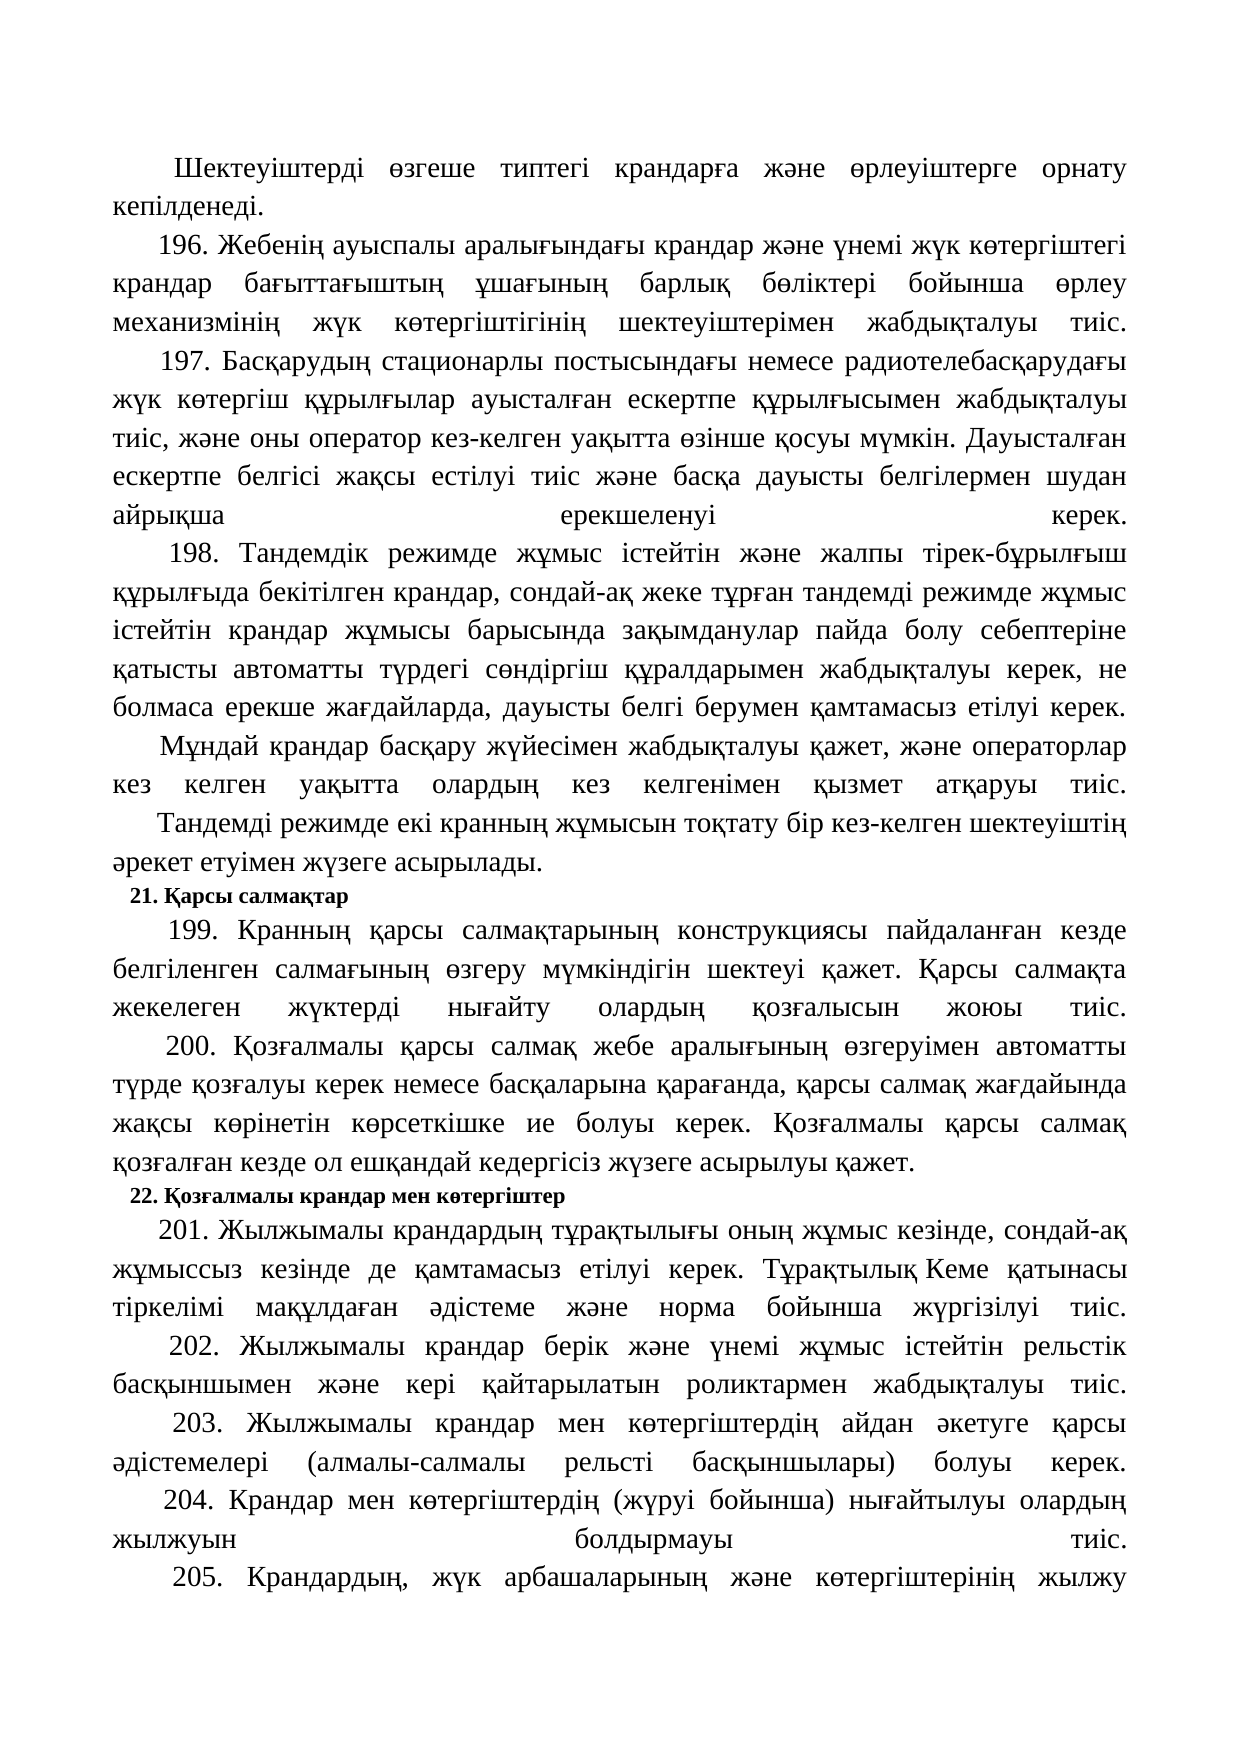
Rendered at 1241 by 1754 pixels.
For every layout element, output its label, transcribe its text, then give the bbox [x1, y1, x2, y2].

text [112, 1212, 1128, 1593]
text 21. Қарсы салмақтар [112, 882, 1128, 909]
text 199. Кранның қарсы салмақтарының конструкциясы пайдаланған кезде белгіленген салмағының өзгеру мүмкіндігін шектеуі қажет. Қарсы салмақта жекелеген жүктерді нығайту олардың қозғалысын жоюы тиіс. 200. Қозғалмалы қарсы салмақ жебе аралығының өзгеруімен автоматты түрде қозғалуы керек немесе басқаларына қарағанда, қарсы салмақ жағдайында жақсы көрінетін көрсеткішке ие болуы керек. Қозғалмалы қарсы салмақ қозғалған кезде ол ешқандай кедергісіз жүзеге асырылуы қажет. [112, 912, 1128, 1177]
text 22. Қозғалмалы крандар мен көтергіштер [112, 1182, 1128, 1209]
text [112, 150, 1128, 877]
